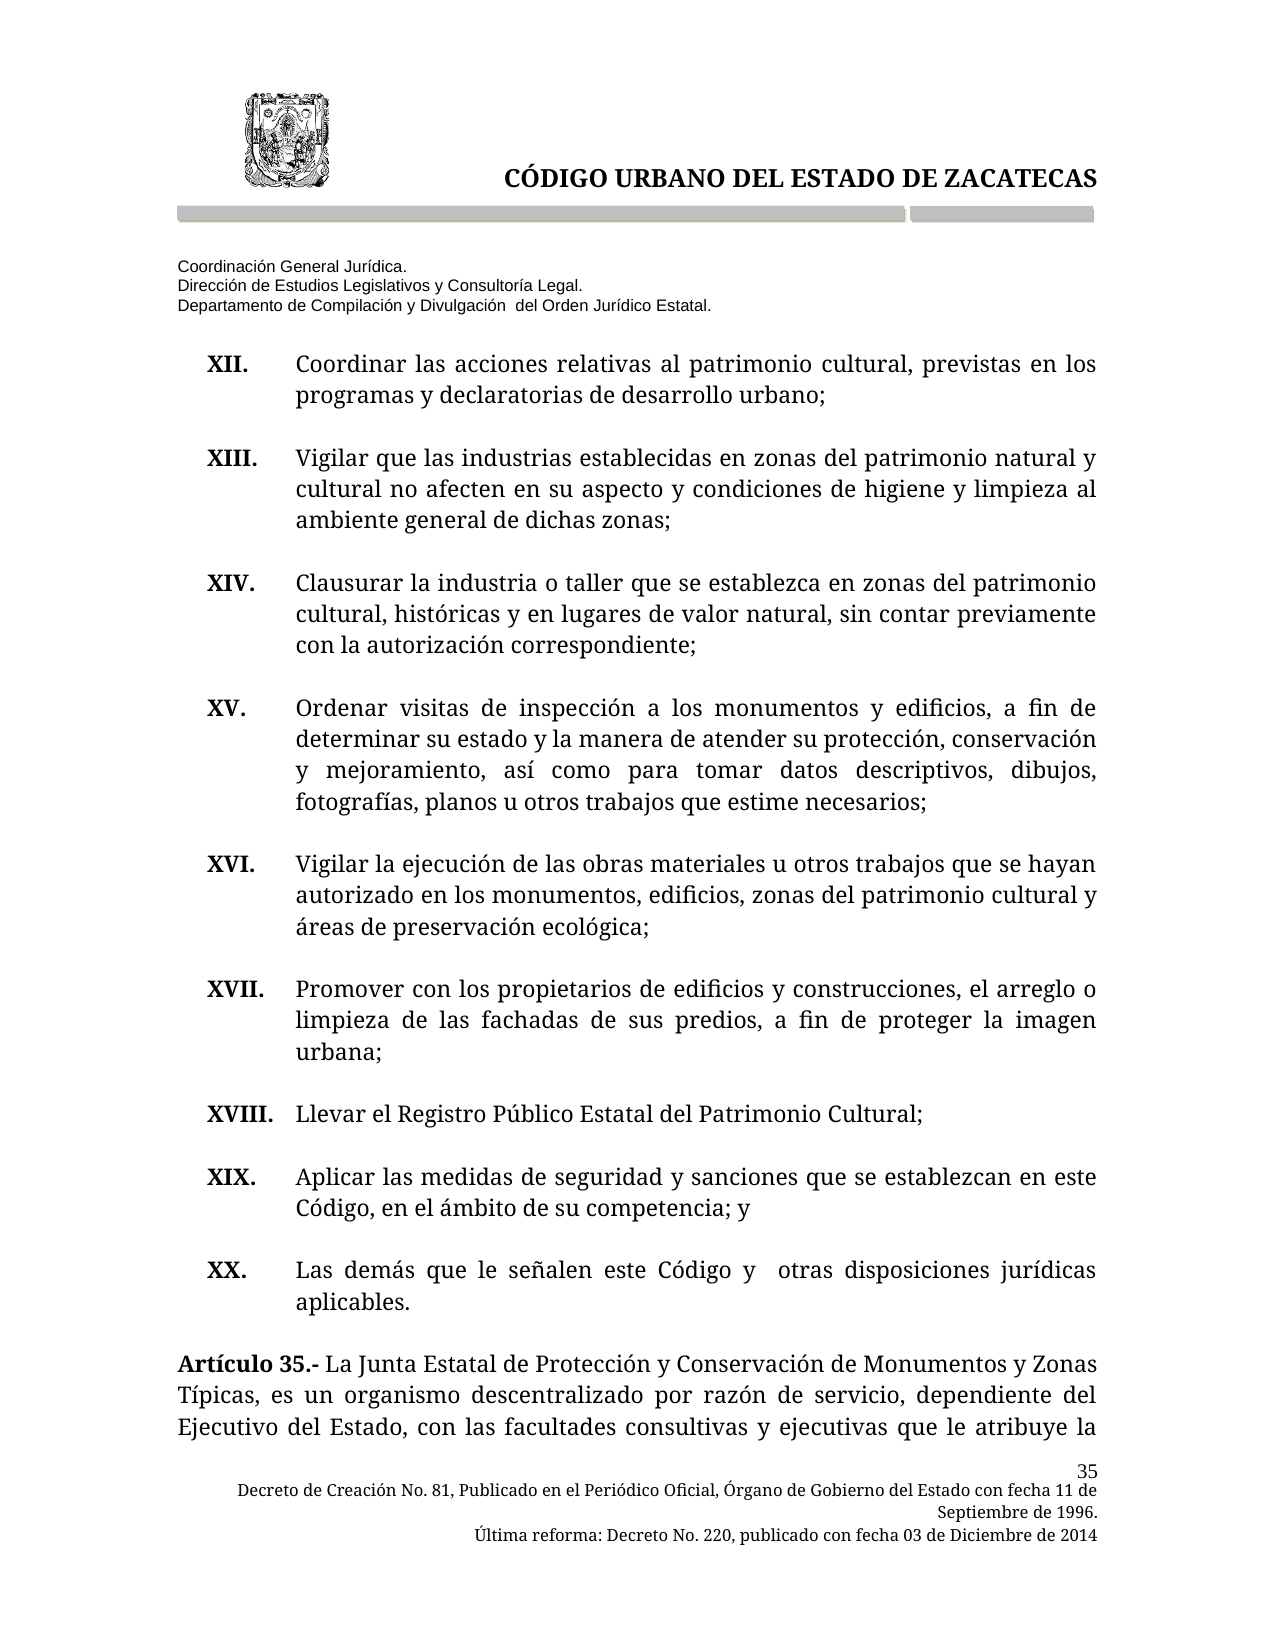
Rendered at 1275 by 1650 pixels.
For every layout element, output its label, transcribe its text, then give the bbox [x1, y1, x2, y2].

picture [244, 92, 330, 188]
list Promover con los propietarios de edificios y construcciones, el arreglo o limpieza de las fachadas de sus predios, a fin de proteger la imagen urbana; [207, 973, 1098, 1067]
list Aplicar las medidas de seguridad y sanciones que se establezcan en este Código, en el ámbito de su competencia; y [207, 1161, 1098, 1223]
list Clausurar la industria o taller que se establezca en zonas del patrimonio cultural, históricas y en lugares de valor natural, sin contar previamente con la autorización correspondiente; [207, 567, 1098, 661]
list Ordenar visitas de inspección a los monumentos y edificios, a fin de determinar su estado y la manera de atender su protección, conservación y mejoramiento, así como para tomar datos descriptivos, dibujos, fotografías, planos u otros trabajos que estime necesarios; [207, 692, 1098, 817]
list Vigilar que las industrias establecidas en zonas del patrimonio natural y cultural no afecten en su aspecto y condiciones de higiene y limpieza al ambiente general de dichas zonas; [207, 442, 1098, 536]
list Las demás que le señalen este Código y otras disposiciones jurídicas aplicables. [207, 1254, 1098, 1317]
list Vigilar la ejecución de las obras materiales u otros trabajos que se hayan autorizado en los monumentos, edificios, zonas del patrimonio cultural y áreas de preservación ecológica; [207, 848, 1098, 942]
list Llevar el Registro Público Estatal del Patrimonio Cultural; [207, 1098, 1098, 1129]
list Coordinar las acciones relativas al patrimonio cultural, previstas en los programas y declaratorias de desarrollo urbano; [207, 348, 1098, 411]
